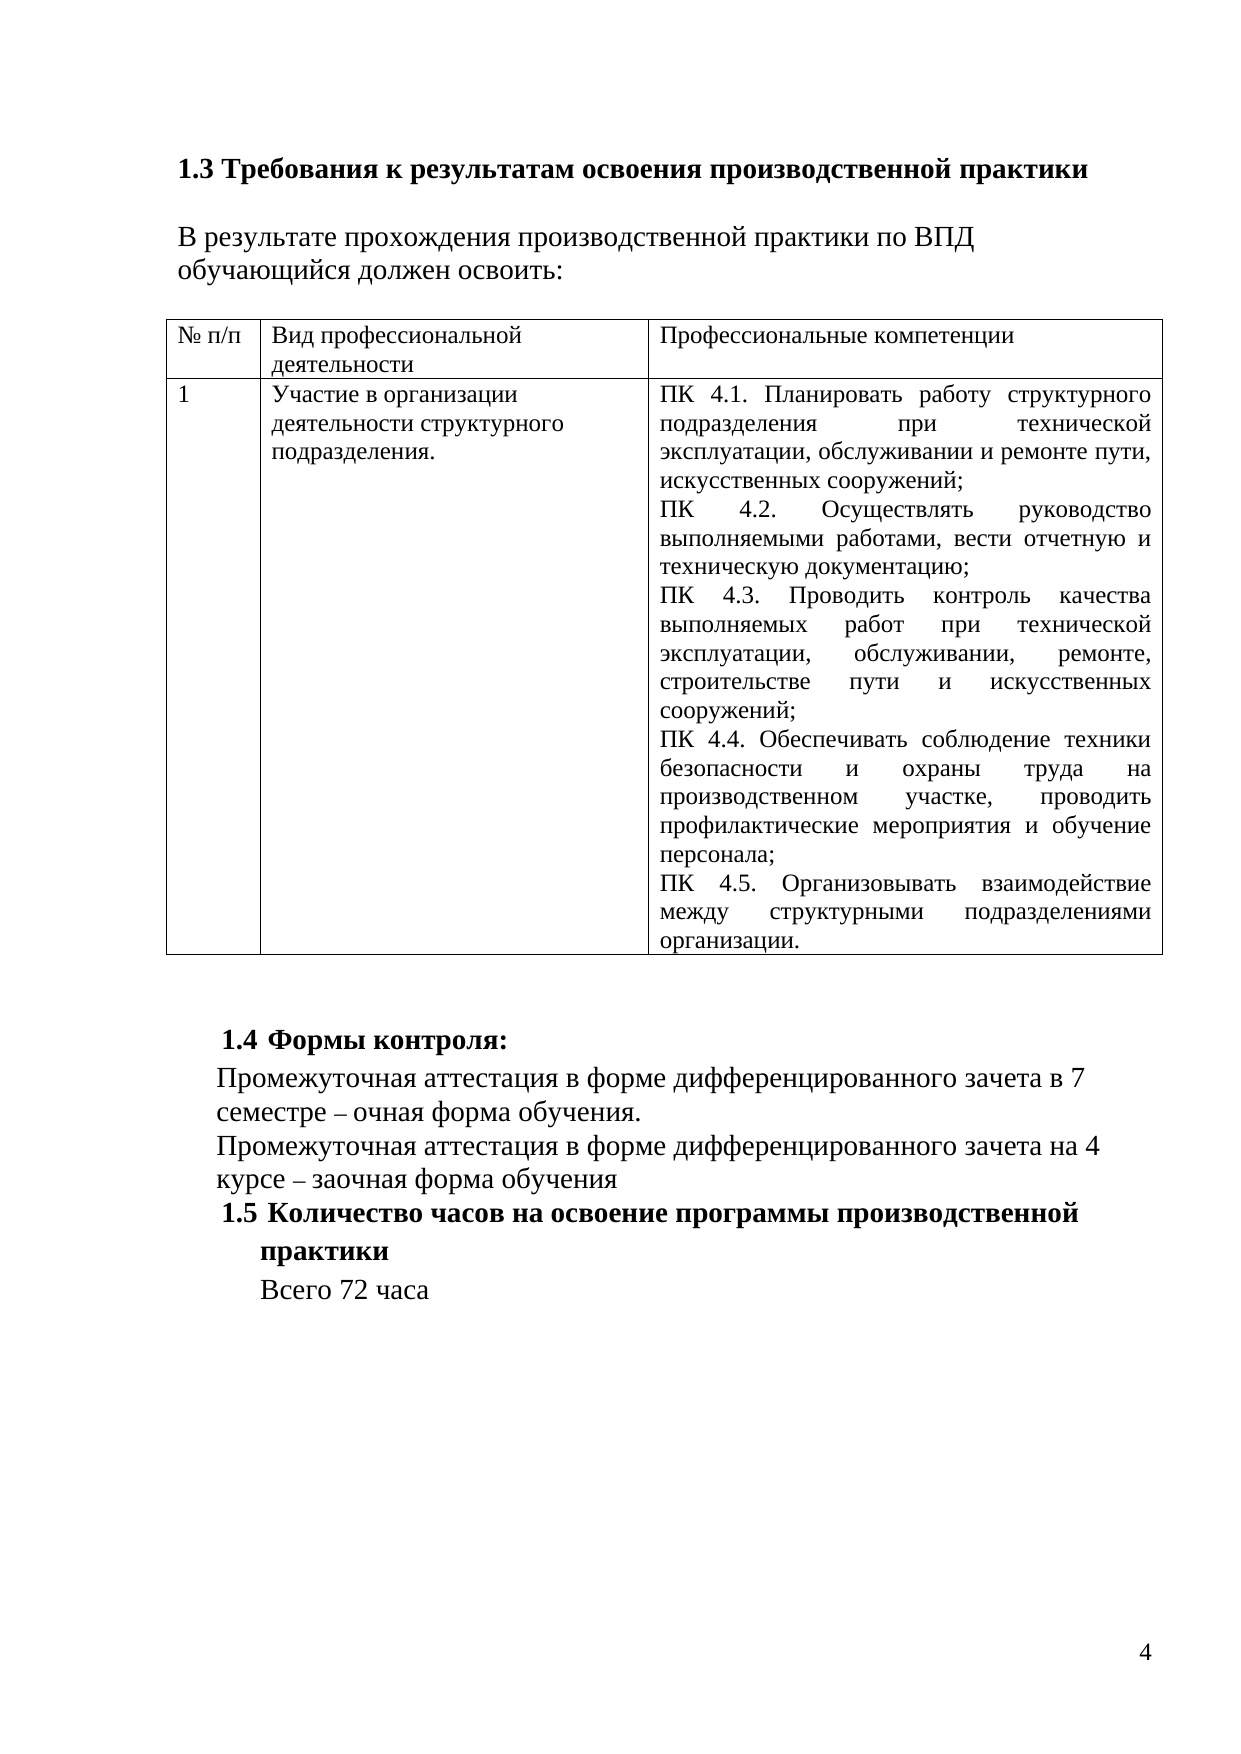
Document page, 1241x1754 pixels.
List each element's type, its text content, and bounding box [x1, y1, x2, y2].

table_cell ПК 4.1. Планировать работу структурного подразделения при технической эксплуатации, обслуживании и ремонте пути, искусственных сооружений; ПК 4.2. Осуществлять руководство выполняемыми работами, вести отчетную и техническую документацию; ПК 4.3. Проводить контроль качества выполняемых работ при технической эксплуатации, обслуживании, ремонте, строительстве пути и искусственных сооружений; ПК 4.4. Обеспечивать соблюдение техники безопасности и охраны труда на производственном участке, проводить профилактические мероприятия и обучение персонала; ПК 4.5. Организовывать взаимодействие между структурными подразделениями организации. [649, 379, 1162, 954]
table_cell 1 [167, 379, 260, 954]
table_cell Участие в организации деятельности структурного подразделения. [261, 379, 648, 954]
table_header Профессиональные компетенции [649, 320, 1162, 378]
text 1.3 Требования к результатам освоения производственной практики [177, 152, 1152, 185]
list Промежуточная аттестация в форме дифференцированного зачета в 7 семестре – очная форма обучения. [216, 1061, 1152, 1128]
list Всего 72 часа [260, 1272, 1152, 1305]
list Промежуточная аттестация в форме дифференцированного зачета на 4 курсе – заочная форма обучения [216, 1128, 1152, 1195]
list Количество часов на освоение программы производственной практики [221, 1195, 1152, 1267]
table_header Вид профессиональной деятельности [261, 320, 648, 378]
table_header № п/п [167, 320, 260, 378]
text В результате прохождения производственной практики по ВПД обучающийся должен освоить: [177, 219, 1152, 286]
list Формы контроля: [221, 1022, 1152, 1056]
